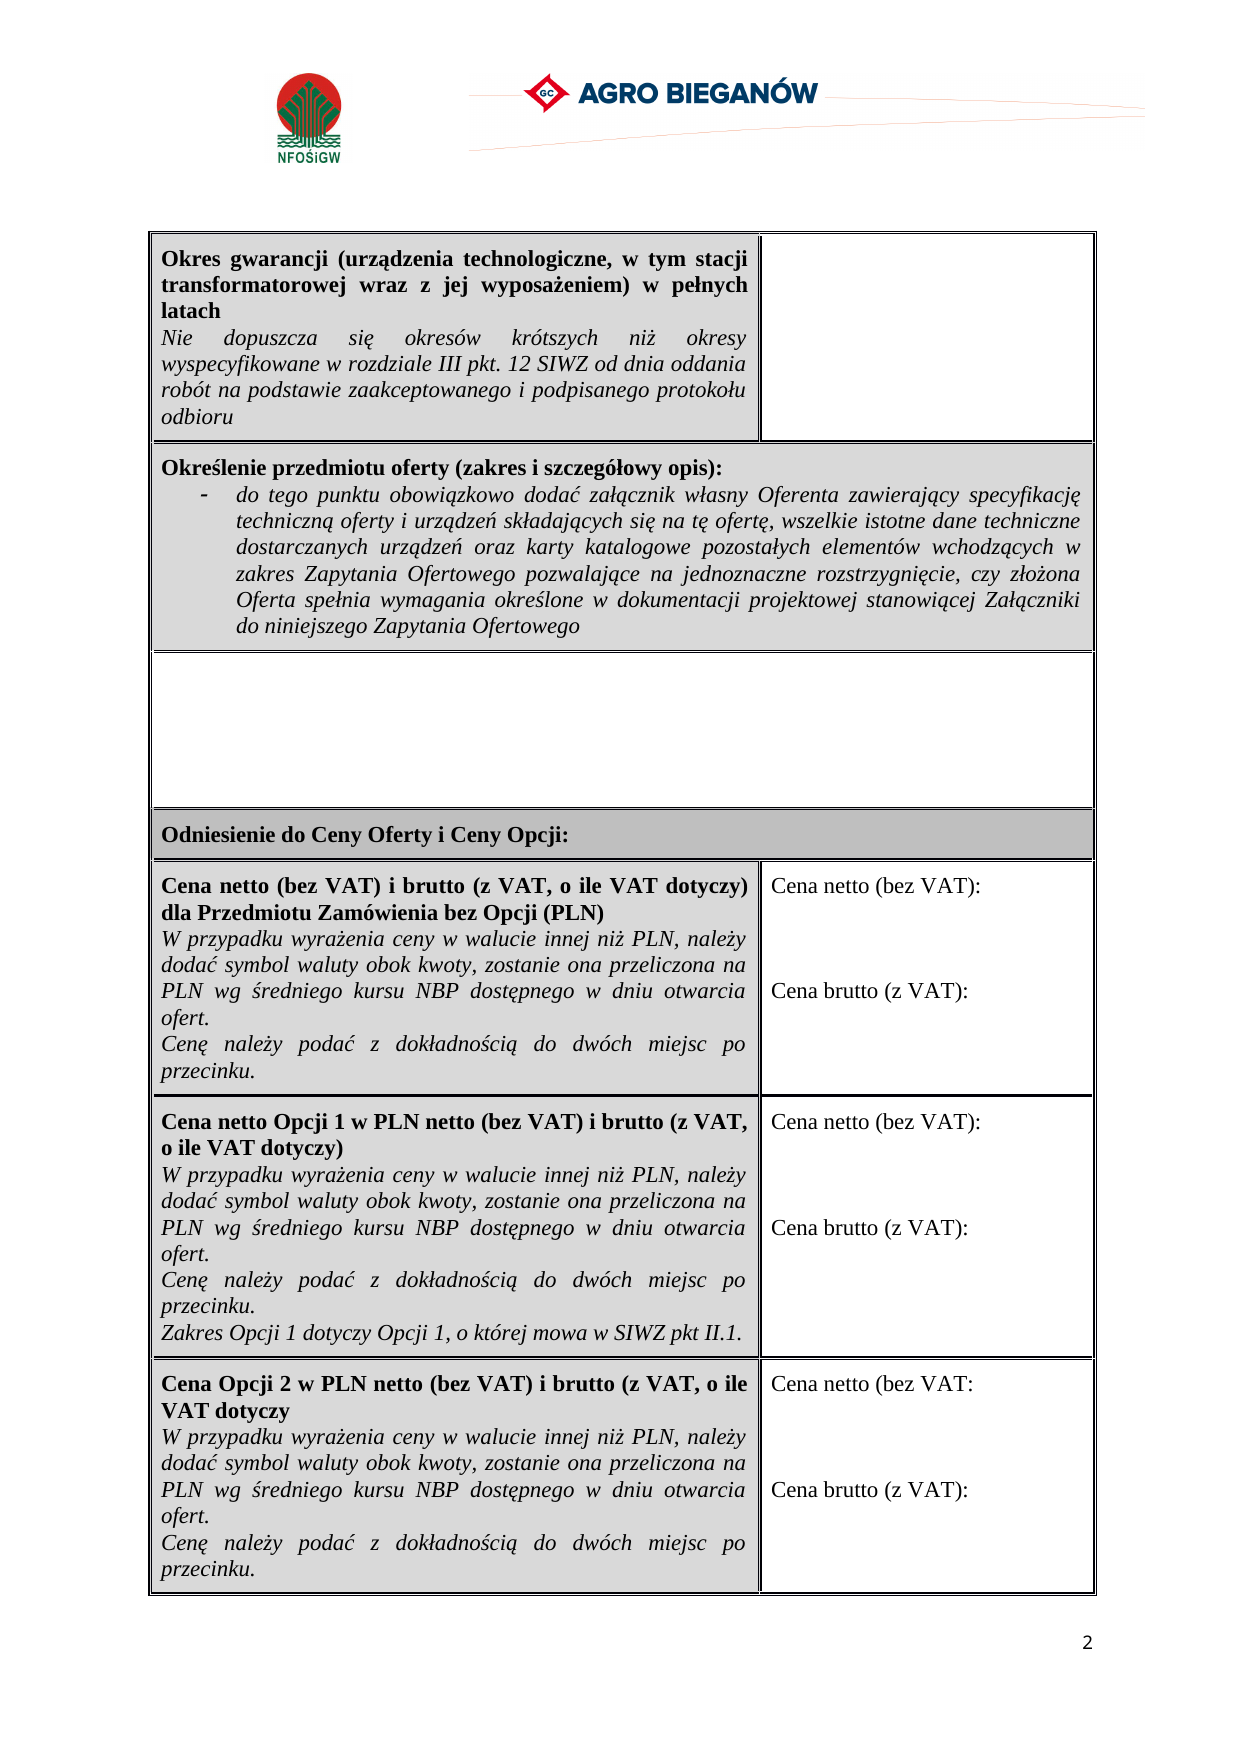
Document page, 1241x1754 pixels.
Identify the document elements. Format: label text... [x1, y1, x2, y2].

table_cell Okres gwarancji (urządzenia technologiczne, w tym stacji transformatorowej wraz z jej wyposażeniem) w pełnych latach Nie dopuszcza się okresów krótszych niż okresy wyspecyfikowane w rozdziale III pkt. 12 SIWZ od dnia oddania robót na podstawie zaakceptowanego i podpisanego protokołu odbioru [150, 232, 760, 440]
picture [468, 73, 1145, 151]
table_cell Określenie przedmiotu oferty (zakres i szczegółowy opis): do tego punktu obowiązkowo dodać załącznik własny Oferenta zawierający specyfikację techniczną oferty i urządzeń składających się na tę ofertę, wszelkie istotne dane techniczne dostarczanych urządzeń oraz karty katalogowe pozostałych elementów wchodzących w zakres Zapytania Ofertowego pozwalające na jednoznaczne rozstrzygnięcie, czy złożona Oferta spełnia wymagania określone w dokumentacji projektowej stanowiącej Załączniki do niniejszego Zapytania Ofertowego [152, 440, 1094, 650]
table_cell Cena netto (bez VAT: Cena brutto (z VAT): [760, 1356, 1094, 1592]
table_cell Odniesienie do Ceny Oferty i Ceny Opcji: [150, 807, 1095, 858]
table_cell Cena netto (bez VAT) i brutto (z VAT, o ile VAT dotyczy) dla Przedmiotu Zamówienia bez Opcji (PLN) W przypadku wyrażenia ceny w walucie innej niż PLN, należy dodać symbol waluty obok kwoty, zostanie ona przeliczona na PLN wg średniego kursu NBP dostępnego w dniu otwarcia ofert. Cenę należy podać z dokładnością do dwóch miejsc po przecinku. [152, 858, 758, 1094]
table_cell Cena netto Opcji 1 w PLN netto (bez VAT) i brutto (z VAT, o ile VAT dotyczy) W przypadku wyrażenia ceny w walucie innej niż PLN, należy dodać symbol waluty obok kwoty, zostanie ona przeliczona na PLN wg średniego kursu NBP dostępnego w dniu otwarcia ofert. Cenę należy podać z dokładnością do dwóch miejsc po przecinku. Zakres Opcji 1 dotyczy Opcji 1, o której mowa w SIWZ pkt II.1. [152, 1094, 758, 1356]
table_cell Cena netto (bez VAT): Cena brutto (z VAT): [762, 858, 1094, 1094]
table_cell [150, 650, 1095, 807]
picture [264, 73, 354, 163]
table_cell Cena netto (bez VAT): Cena brutto (z VAT): [762, 1094, 1093, 1356]
table_cell [760, 234, 1093, 440]
